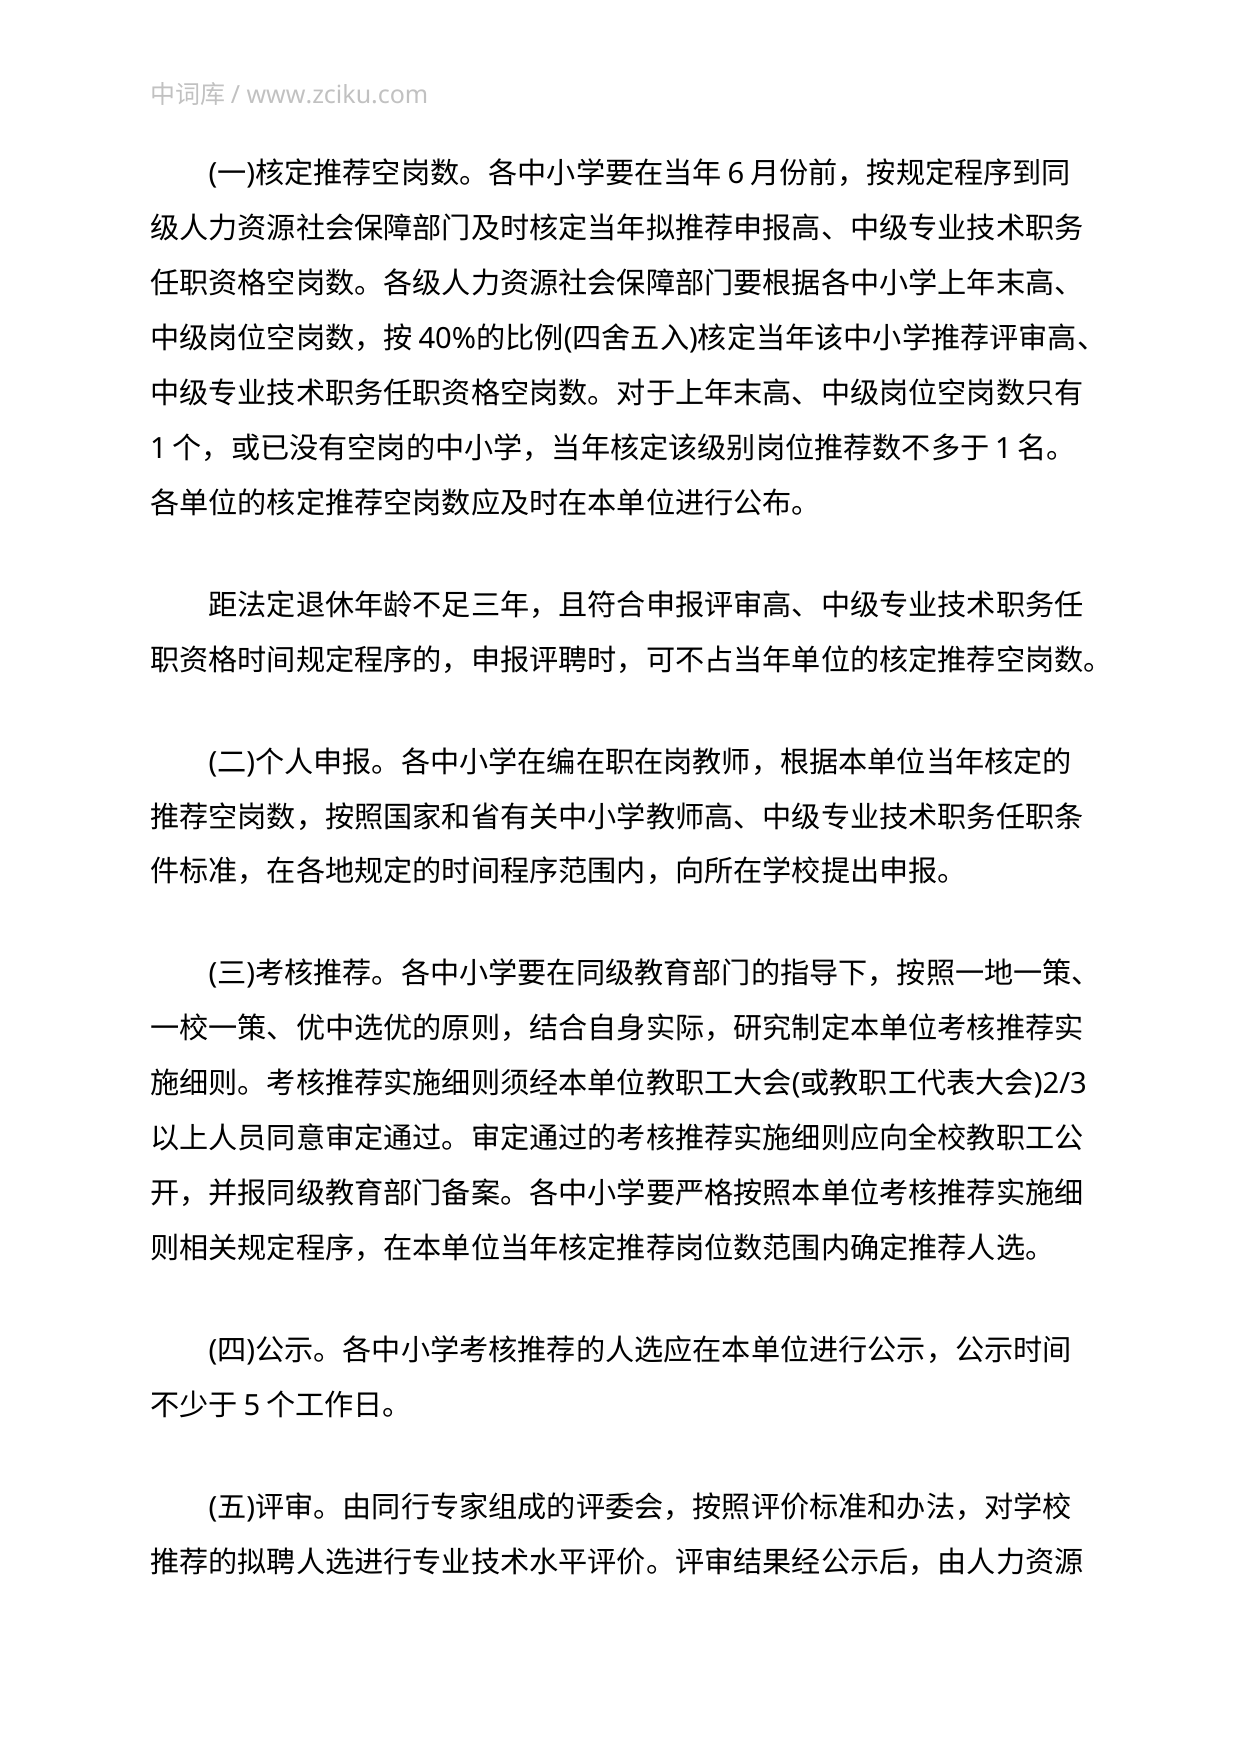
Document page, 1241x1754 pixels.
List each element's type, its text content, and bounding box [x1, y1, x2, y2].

text 距法定退休年龄不足三年，且符合申报评审高、中级专业技术职务任职资格时间规定程序的，申报评聘时，可不占当年单位的核定推荐空岗数。 [150, 581, 1090, 679]
text (三)考核推荐。各中小学要在同级教育部门的指导下，按照一地一策、一校一策、优中选优的原则，结合自身实际，研究制定本单位考核推荐实施细则。考核推荐实施细则须经本单位教职工大会(或教职工代表大会)2/3以上人员同意审定通过。审定通过的考核推荐实施细则应向全校教职工公开，并报同级教育部门备案。各中小学要严格按照本单位考核推荐实施细则相关规定程序，在本单位当年核定推荐岗位数范围内确定推荐人选。 [150, 950, 1090, 1267]
text (二)个人申报。各中小学在编在职在岗教师，根据本单位当年核定的推荐空岗数，按照国家和省有关中小学教师高、中级专业技术职务任职条件标准，在各地规定的时间程序范围内，向所在学校提出申报。 [150, 738, 1090, 890]
text (一)核定推荐空岗数。各中小学要在当年6月份前，按规定程序到同级人力资源社会保障部门及时核定当年拟推荐申报高、中级专业技术职务任职资格空岗数。各级人力资源社会保障部门要根据各中小学上年末高、中级岗位空岗数，按40%的比例(四舍五入)核定当年该中小学推荐评审高、中级专业技术职务任职资格空岗数。对于上年末高、中级岗位空岗数只有1个，或已没有空岗的中小学，当年核定该级别岗位推荐数不多于1名。各单位的核定推荐空岗数应及时在本单位进行公布。 [150, 150, 1090, 522]
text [150, 1483, 1090, 1581]
text (四)公示。各中小学考核推荐的人选应在本单位进行公示，公示时间不少于5个工作日。 [150, 1326, 1090, 1424]
